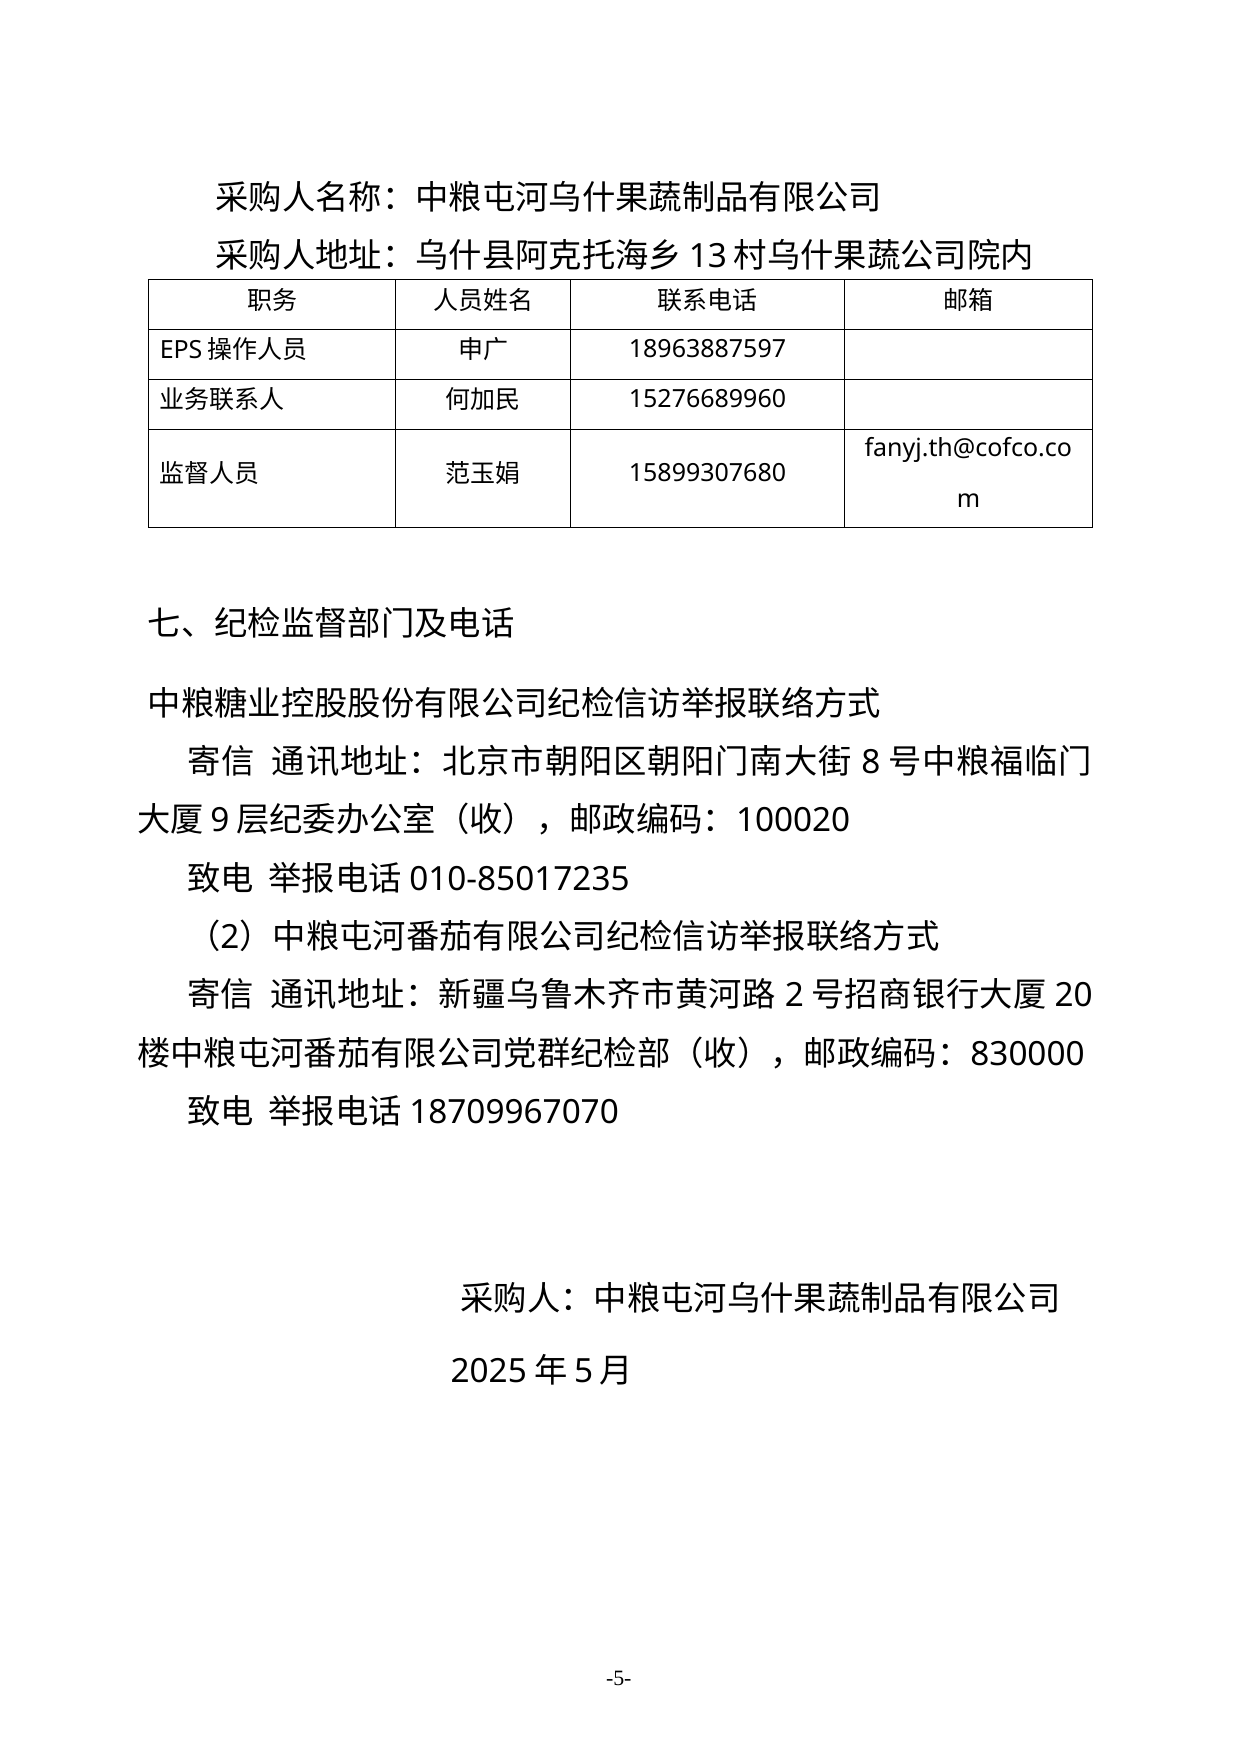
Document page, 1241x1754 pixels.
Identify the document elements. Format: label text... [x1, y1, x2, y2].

text 中粮糖业控股股份有限公司纪检信访举报联络方式 [148, 668, 1092, 727]
table_header 邮箱 [845, 280, 1092, 329]
text （2）中粮屯河番茄有限公司纪检信访举报联络方式 [137, 902, 1092, 960]
text 采购人：中粮屯河乌什果蔬制品有限公司 [148, 1271, 1060, 1320]
text 采购人地址：乌什县阿克托海乡13村乌什果蔬公司院内 [175, 221, 1092, 279]
table_header 职务 [149, 280, 395, 329]
table_cell 监督人员 [149, 430, 395, 527]
table_cell [845, 330, 1092, 379]
table_cell [845, 380, 1092, 428]
text 寄信 通讯地址：北京市朝阳区朝阳门南大街8号中粮福临门大厦9层纪委办公室（收），邮政编码：100020 [137, 727, 1092, 843]
text 致电 举报电话 18709967070 [137, 1077, 1092, 1135]
table_cell 15276689960 [571, 380, 844, 428]
text 七、纪检监督部门及电话 [148, 596, 1092, 644]
text 致电 举报电话 010-85017235 [137, 843, 1092, 902]
table_cell 申广 [396, 330, 570, 379]
text 采购人名称：中粮屯河乌什果蔬制品有限公司 [175, 162, 1092, 221]
text 寄信 通讯地址：新疆乌鲁木齐市黄河路2号招商银行大厦20楼中粮屯河番茄有限公司党群纪检部（收），邮政编码：830000 [137, 960, 1092, 1077]
table_cell 15899307680 [571, 430, 844, 527]
table_cell 业务联系人 [149, 380, 395, 428]
table_cell EPS操作人员 [149, 330, 395, 379]
table_header 人员姓名 [396, 280, 570, 329]
table_cell 18963887597 [571, 330, 844, 379]
table_cell 何加民 [396, 380, 570, 428]
table_cell 范玉娟 [396, 430, 570, 527]
table_cell fanyj.th@cofco.com [845, 430, 1092, 527]
table_header 联系电话 [571, 280, 844, 329]
text 2025年5月 [148, 1344, 1092, 1392]
